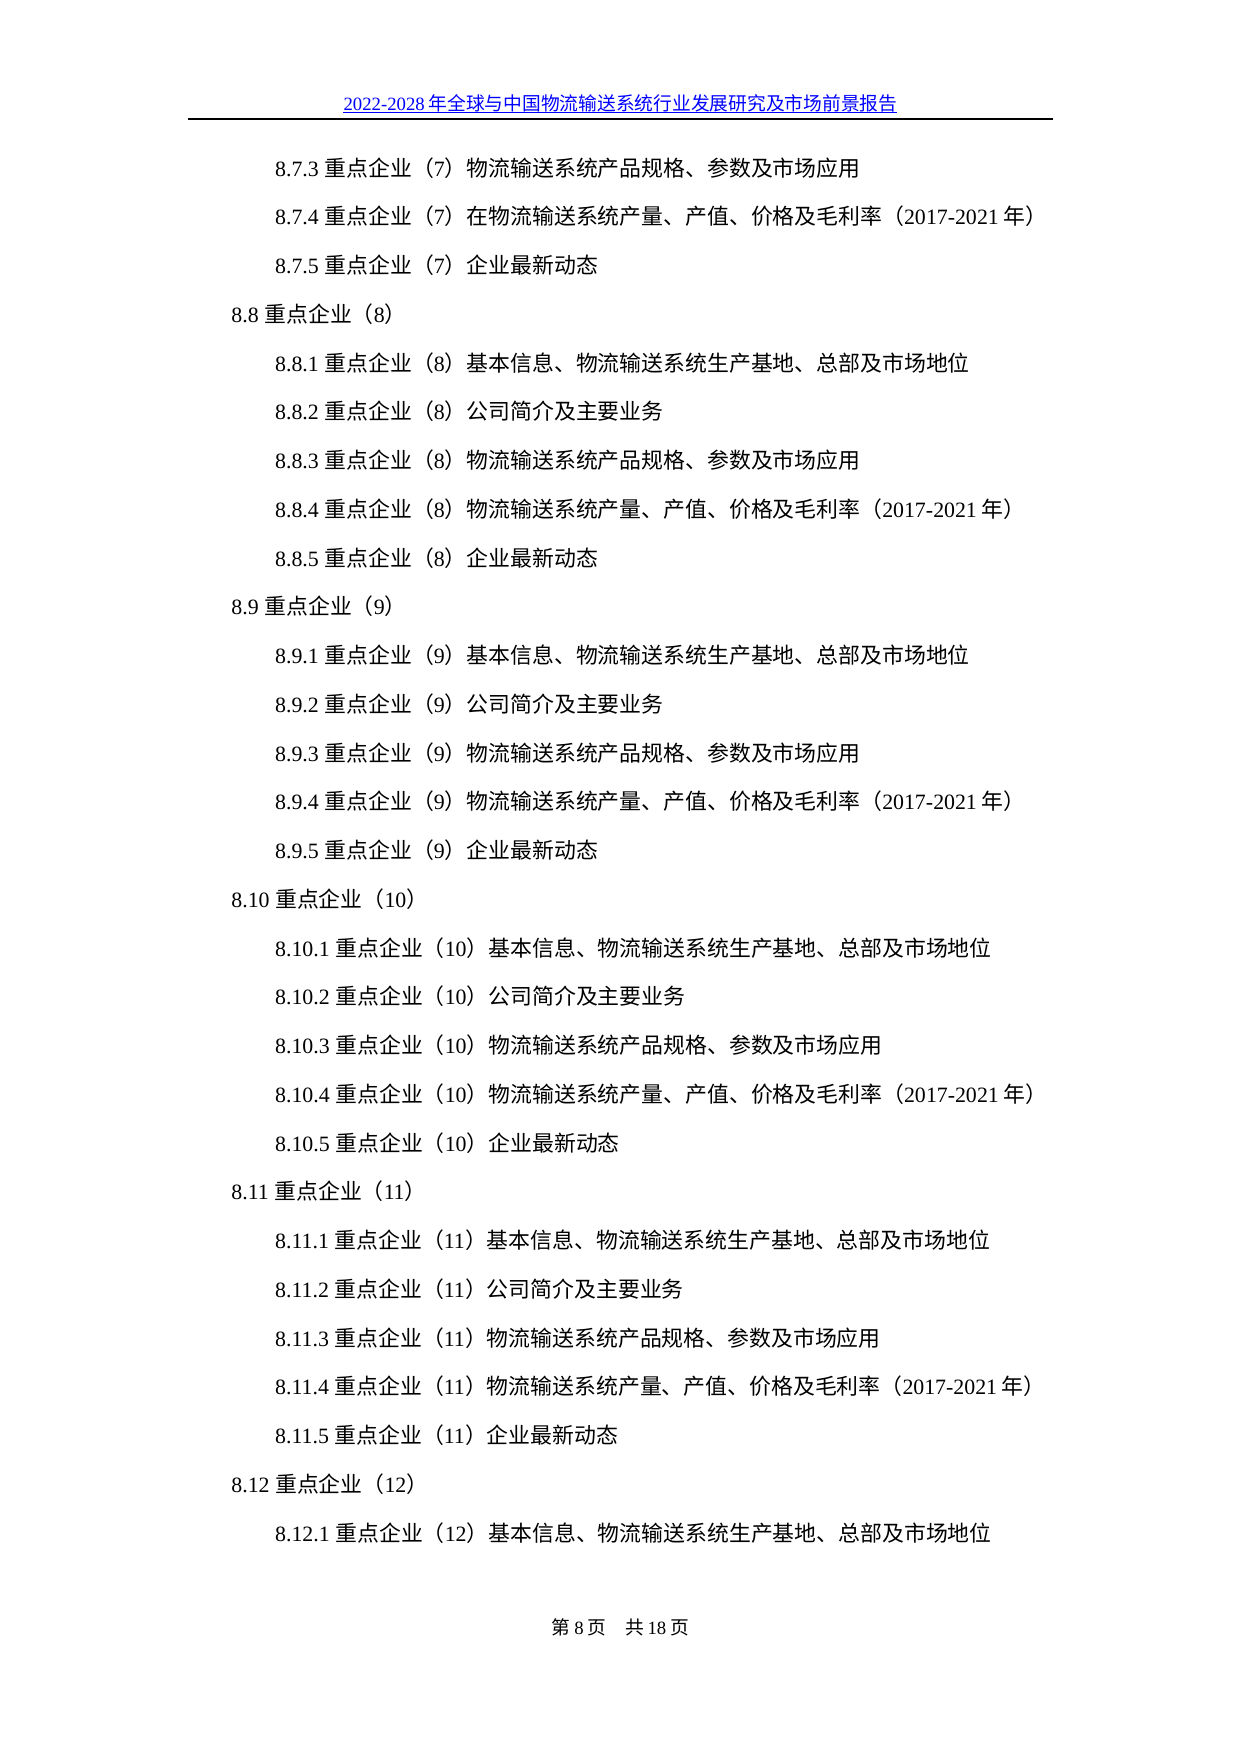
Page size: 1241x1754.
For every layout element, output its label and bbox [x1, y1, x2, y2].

text [187, 150, 1053, 1548]
